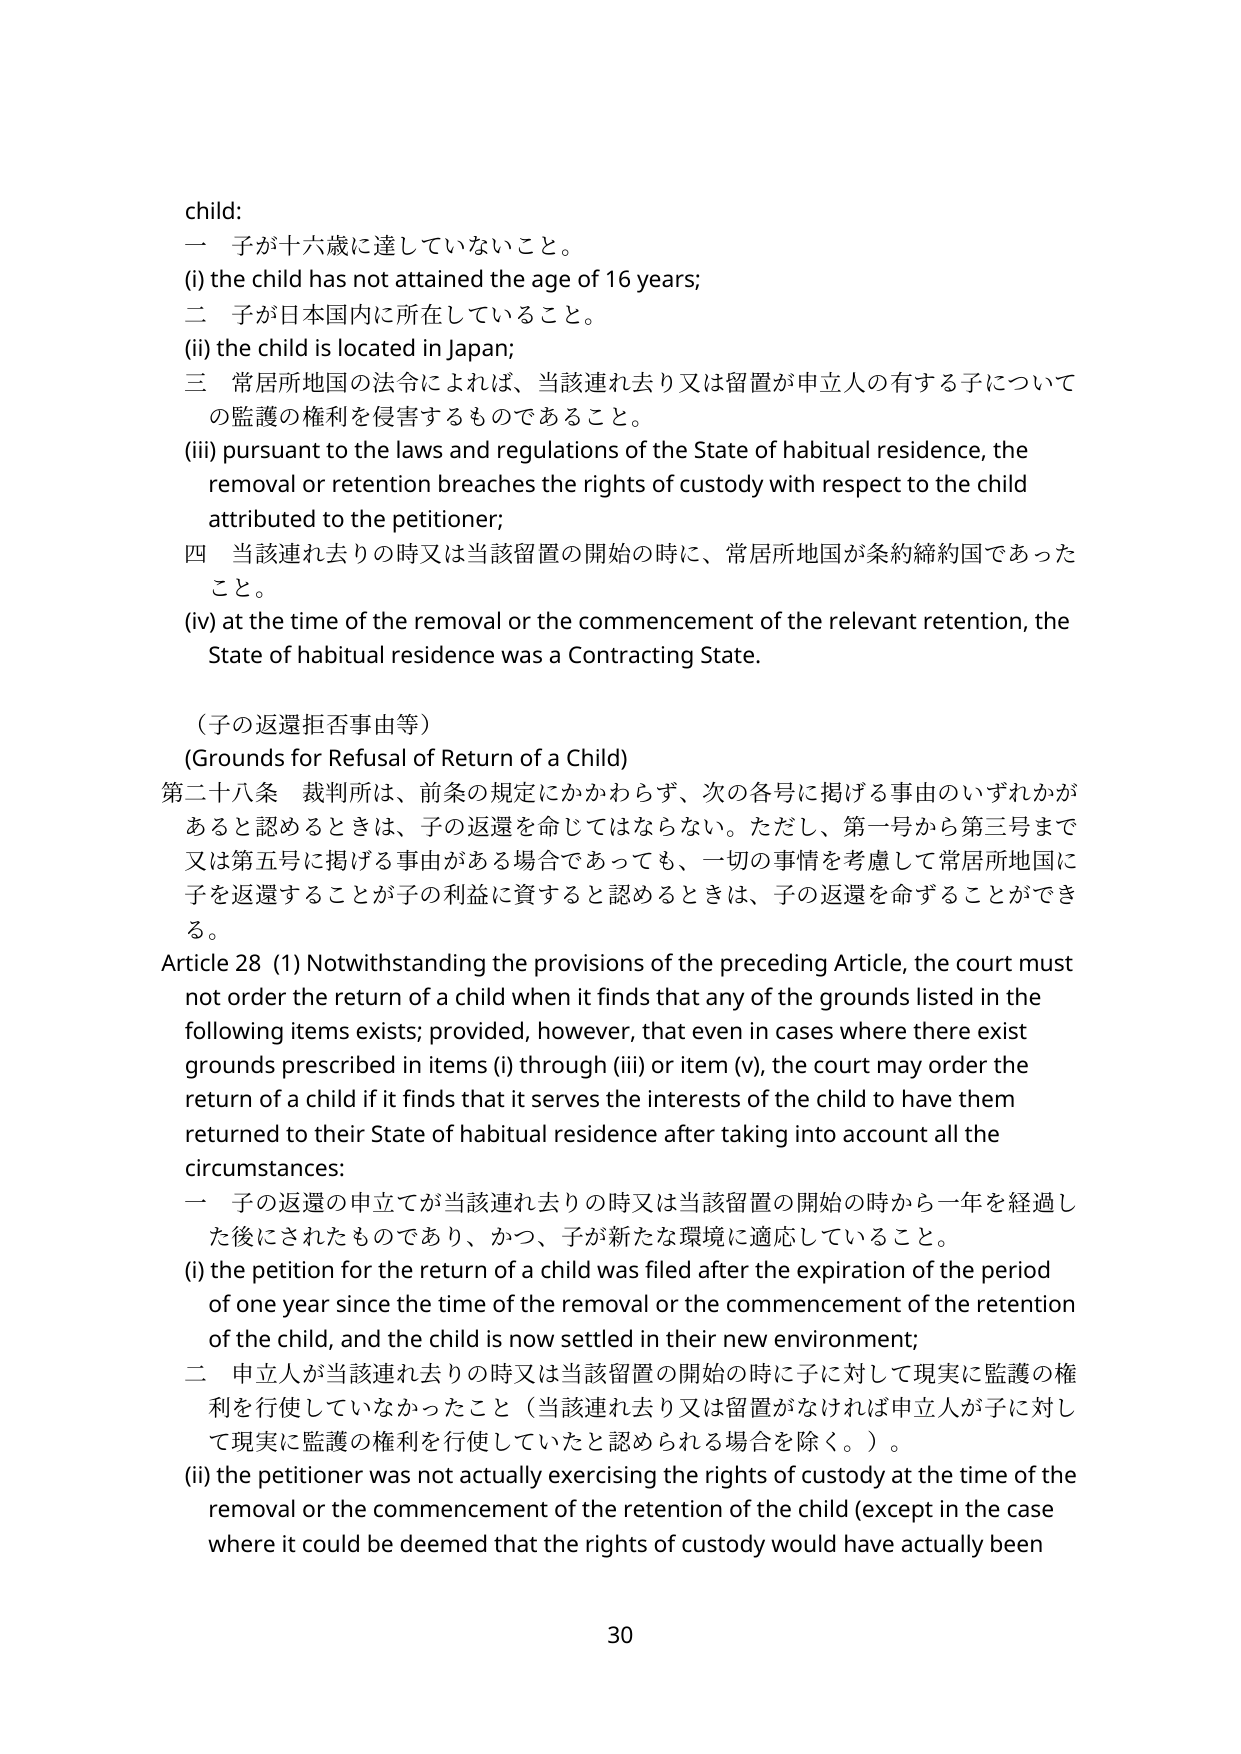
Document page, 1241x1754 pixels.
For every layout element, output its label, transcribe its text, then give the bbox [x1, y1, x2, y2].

text 一 子の返還の申立てが当該連れ去りの時又は当該留置の開始の時から一年を経過した後にされたものであり、かつ、子が新たな環境に適応していること。 [184, 1184, 1079, 1253]
text (Grounds for Refusal of Return of a Child) [184, 740, 1079, 774]
text Article 28 (1) Notwithstanding the provisions of the preceding Article, the court must not order the return of a child when it finds that any of the grounds listed in the following items exists; provided, however, that even in cases where there exist grounds prescribed in items (i) through (iii) or item (v), the court may order the return of a child if it finds that it serves the interests of the child to have them returned to their State of habitual residence after taking into account all the circumstances: [161, 945, 1079, 1184]
text (i) the child has not attained the age of 16 years; [184, 262, 1079, 296]
text (ii) the child is located in Japan; [184, 330, 1079, 364]
text 二 子が日本国内に所在していること。 [184, 296, 1079, 330]
text 二 申立人が当該連れ去りの時又は当該留置の開始の時に子に対して現実に監護の権利を行使していなかったこと（当該連れ去り又は留置がなければ申立人が子に対して現実に監護の権利を行使していたと認められる場合を除く。）。 [184, 1355, 1079, 1458]
text 一 子が十六歳に達していないこと。 [184, 228, 1079, 262]
text 三 常居所地国の法令によれば、当該連れ去り又は留置が申立人の有する子についての監護の権利を侵害するものであること。 [184, 364, 1079, 433]
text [184, 1458, 1079, 1560]
text 第二十八条 裁判所は、前条の規定にかかわらず、次の各号に掲げる事由のいずれかがあると認めるときは、子の返還を命じてはならない。ただし、第一号から第三号まで又は第五号に掲げる事由がある場合であっても、一切の事情を考慮して常居所地国に子を返還することが子の利益に資すると認めるときは、子の返還を命ずることができる。 [161, 774, 1079, 945]
text 四 当該連れ去りの時又は当該留置の開始の時に、常居所地国が条約締約国であったこと。 [184, 535, 1079, 604]
text (iii) pursuant to the laws and regulations of the State of habitual residence, the removal or retention breaches the rights of custody with respect to the child attributed to the petitioner; [184, 433, 1079, 535]
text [161, 194, 1079, 228]
text （子の返還拒否事由等） [184, 706, 1079, 740]
text (i) the petition for the return of a child was filed after the expiration of the period of one year since the time of the removal or the commencement of the retention of the child, and the child is now settled in their new environment; [184, 1253, 1079, 1355]
text (iv) at the time of the removal or the commencement of the relevant retention, the State of habitual residence was a Contracting State. [184, 604, 1079, 672]
